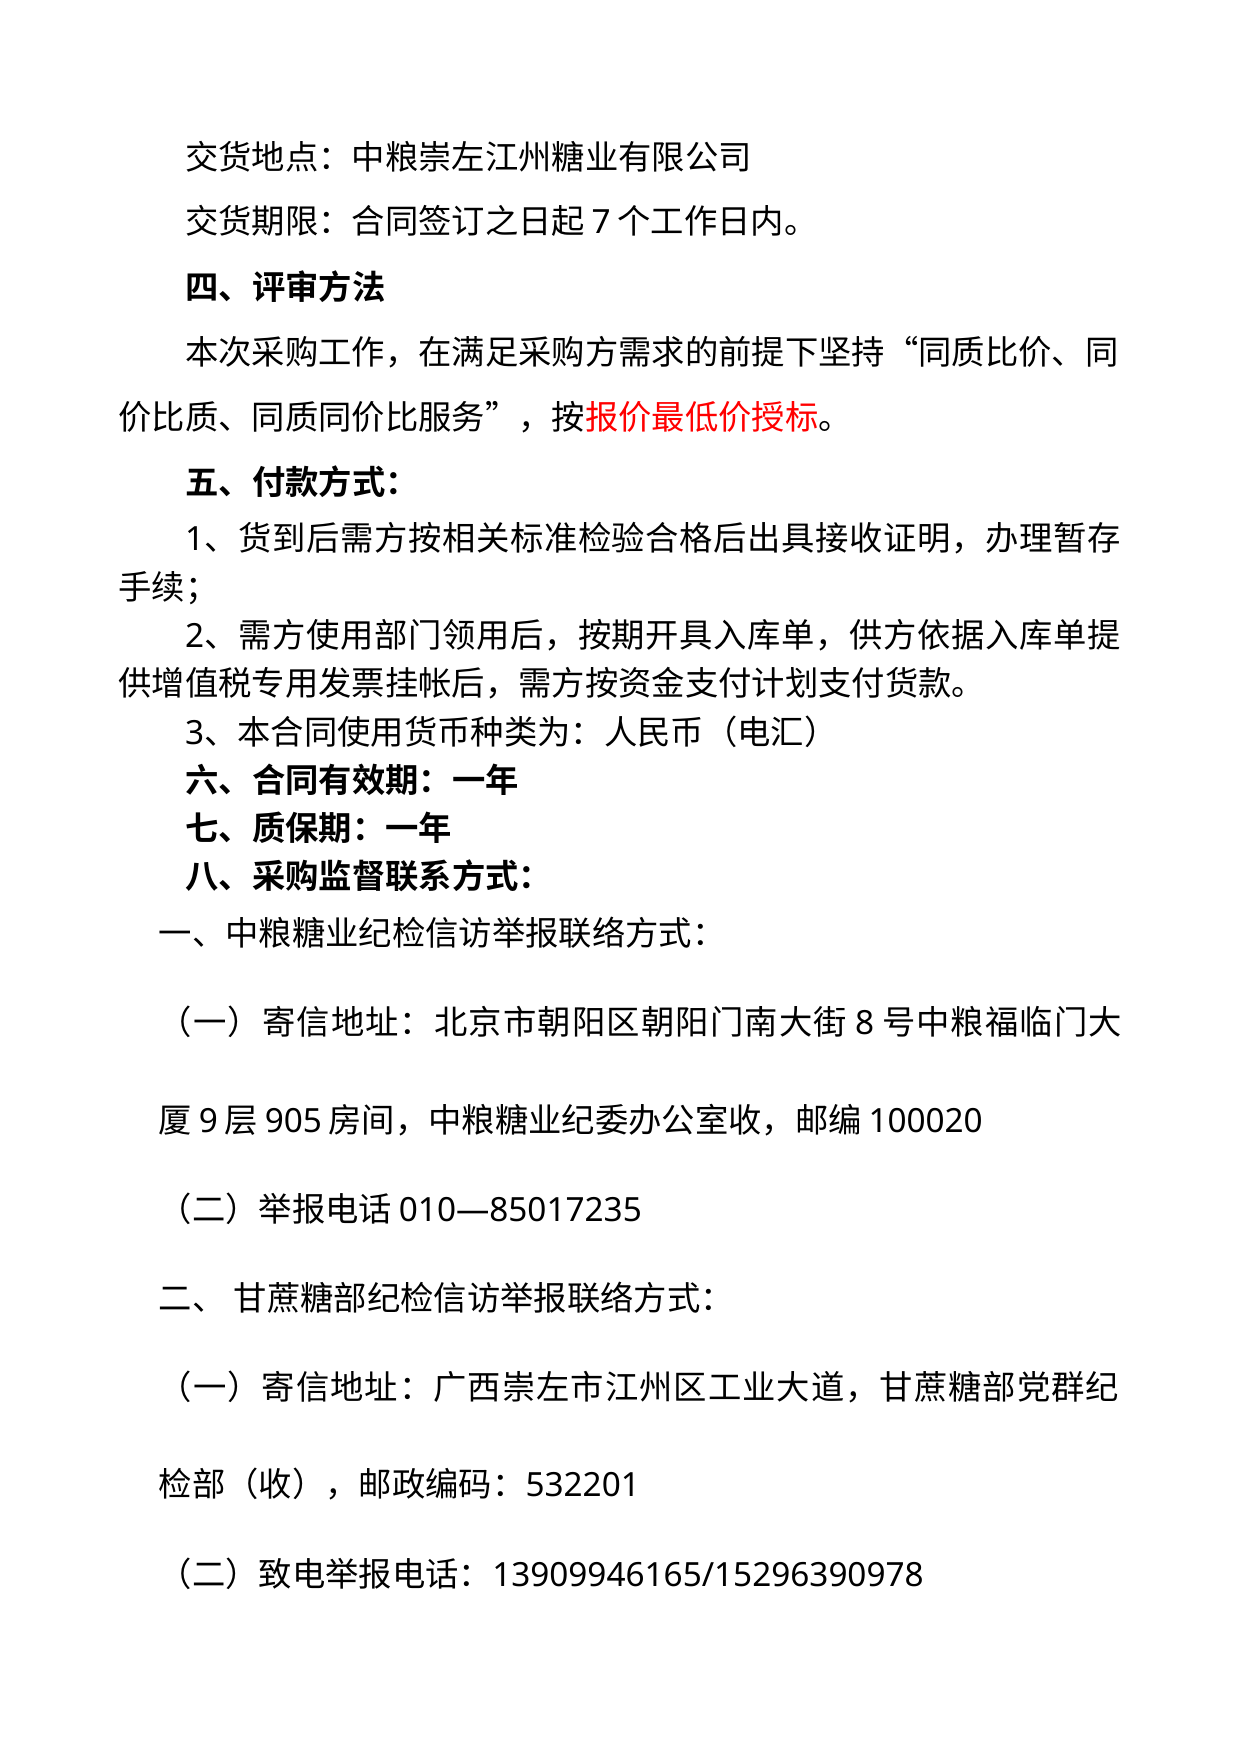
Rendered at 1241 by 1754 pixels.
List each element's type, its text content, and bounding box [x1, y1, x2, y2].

text 八、采购监督联系方式： [118, 850, 1122, 898]
text 3、本合同使用货币种类为：人民币（电汇） [118, 705, 1122, 754]
list （一）寄信地址：北京市朝阳区朝阳门南大街8号中粮福临门大厦9层905房间，中粮糖业纪委办公室收，邮编100020 [159, 988, 1122, 1150]
text 四、评审方法 [118, 252, 1122, 317]
list 甘蔗糖部纪检信访举报联络方式： [159, 1263, 1122, 1328]
text 六、合同有效期：一年 [118, 754, 1122, 802]
text 交货地点：中粮崇左江州糖业有限公司 [118, 122, 1122, 187]
list （一）寄信地址：广西崇左市江州区工业大道，甘蔗糖部党群纪检部（收），邮政编码：532201 [159, 1352, 1122, 1515]
text 2、需方使用部门领用后，按期开具入库单，供方依据入库单提供增值税专用发票挂帐后，需方按资金支付计划支付货款。 [118, 609, 1122, 705]
text 1、货到后需方按相关标准检验合格后出具接收证明，办理暂存手续； [118, 512, 1122, 609]
text 五、付款方式： [118, 447, 1122, 512]
list （二）致电举报电话：13909946165/15296390978 [159, 1539, 1122, 1604]
text 交货期限：合同签订之日起7个工作日内。 [118, 187, 1122, 252]
text 七、质保期：一年 [118, 802, 1122, 850]
text 本次采购工作，在满足采购方需求的前提下坚持“同质比价、同价比质、同质同价比服务”，按报价最低价授标。 [118, 317, 1122, 447]
list 一、中粮糖业纪检信访举报联络方式： [159, 898, 1122, 963]
list （二）举报电话010—85017235 [159, 1174, 1122, 1239]
